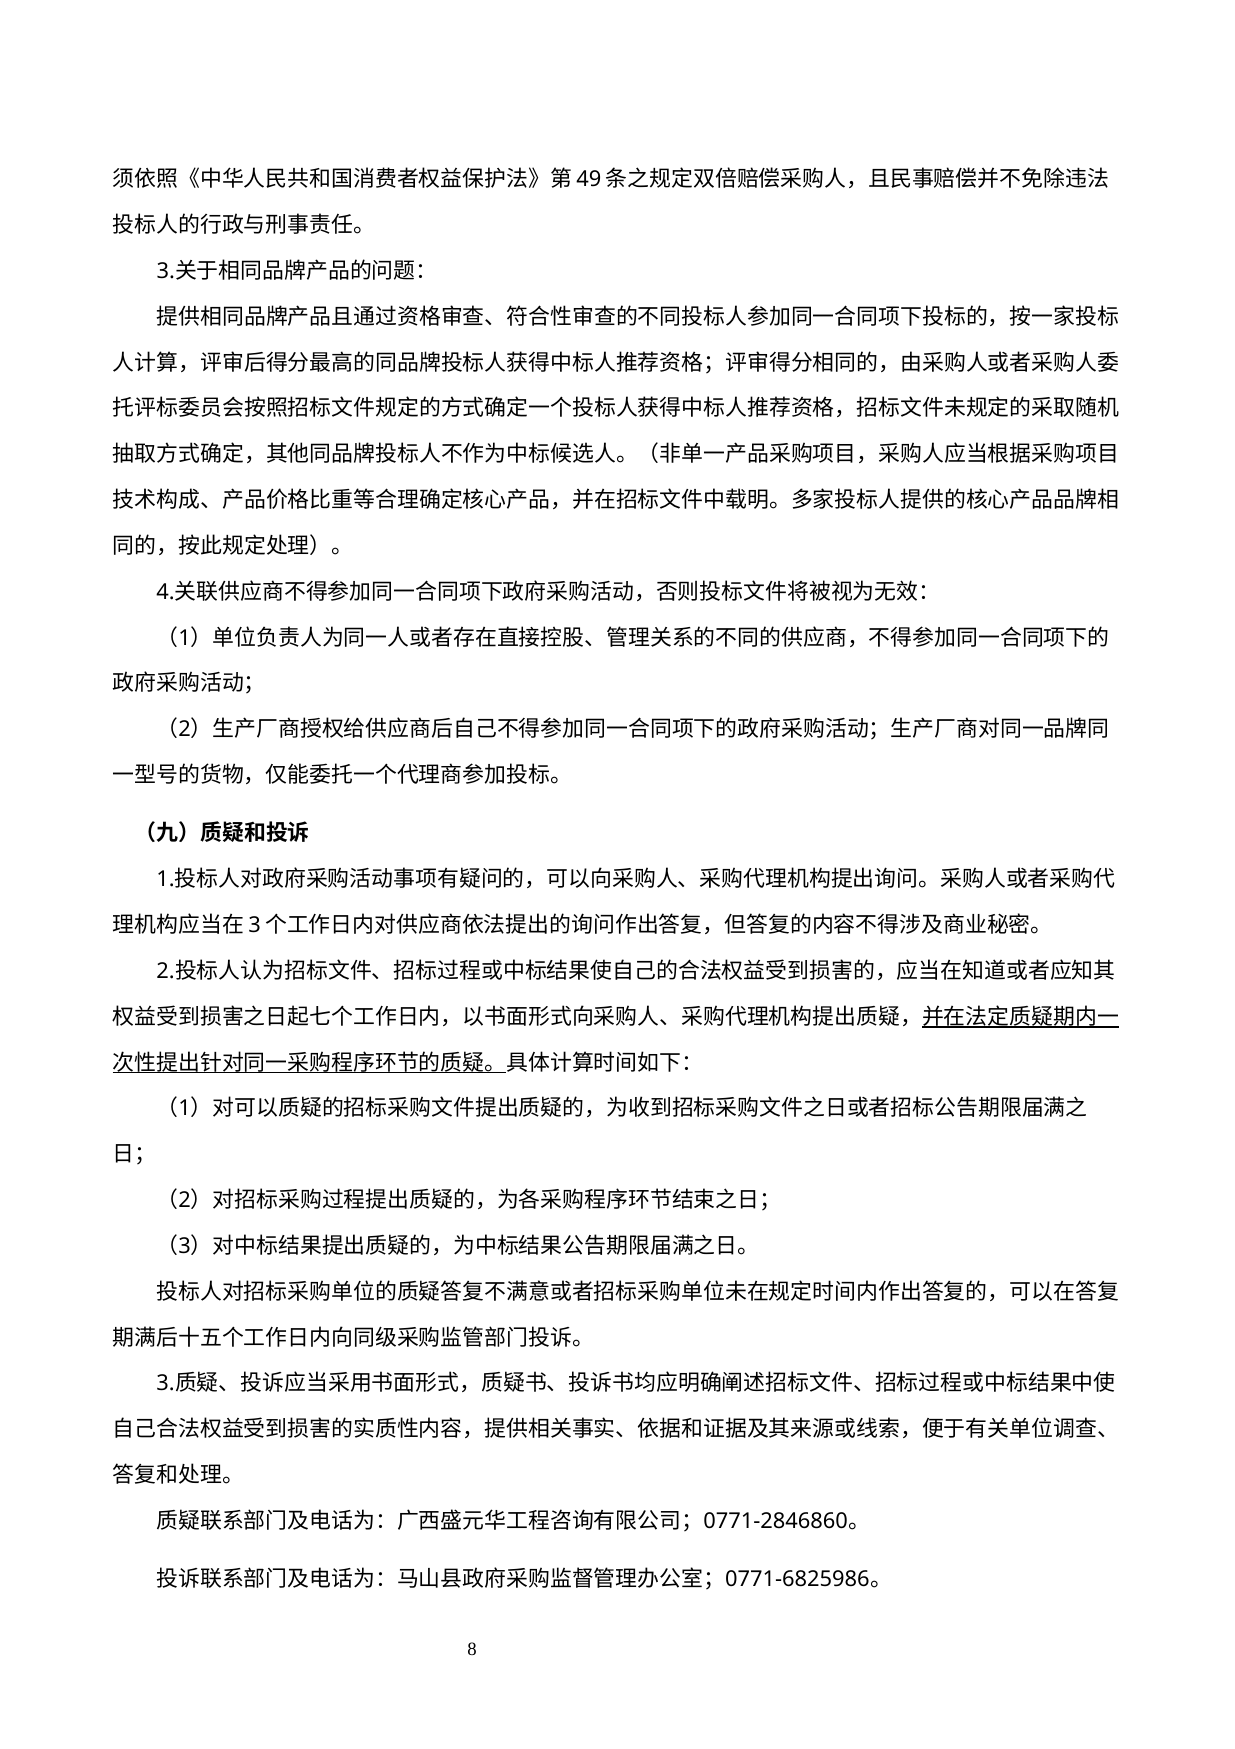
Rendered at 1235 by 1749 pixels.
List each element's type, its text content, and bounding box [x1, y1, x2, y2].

text 质疑联系部门及电话为：广西盛元华工程咨询有限公司；0771-2846860。 [112, 1492, 1122, 1537]
text 2.投标人认为招标文件、招标过程或中标结果使自己的合法权益受到损害的，应当在知道或者应知其权益受到损害之日起七个工作日内，以书面形式向采购人、采购代理机构提出质疑，并在法定质疑期内一次性提出针对同一采购程序环节的质疑。具体计算时间如下： [112, 942, 1122, 1079]
text （2）生产厂商授权给供应商后自己不得参加同一合同项下的政府采购活动；生产厂商对同一品牌同一型号的货物，仅能委托一个代理商参加投标。 [112, 700, 1122, 792]
text 4.关联供应商不得参加同一合同项下政府采购活动，否则投标文件将被视为无效： [112, 562, 1122, 608]
text 3.关于相同品牌产品的问题： [113, 242, 1122, 287]
text （1）单位负责人为同一人或者存在直接控股、管理关系的不同的供应商，不得参加同一合同项下的政府采购活动； [112, 608, 1122, 700]
text 投标人对招标采购单位的质疑答复不满意或者招标采购单位未在规定时间内作出答复的，可以在答复期满后十五个工作日内向同级采购监管部门投诉。 [112, 1262, 1122, 1354]
text 1.投标人对政府采购活动事项有疑问的，可以向采购人、采购代理机构提出询问。采购人或者采购代理机构应当在3个工作日内对供应商依法提出的询问作出答复，但答复的内容不得涉及商业秘密。 [112, 850, 1122, 942]
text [112, 150, 1122, 242]
text 投诉联系部门及电话为：马山县政府采购监督管理办公室；0771-6825986。 [112, 1550, 1122, 1596]
text （3）对中标结果提出质疑的，为中标结果公告期限届满之日。 [112, 1217, 1122, 1262]
text 3.质疑、投诉应当采用书面形式，质疑书、投诉书均应明确阐述招标文件、招标过程或中标结果中使自己合法权益受到损害的实质性内容，提供相关事实、依据和证据及其来源或线索，便于有关单位调查、答复和处理。 [112, 1354, 1122, 1492]
text （九）质疑和投诉 [112, 804, 1122, 850]
text （1）对可以质疑的招标采购文件提出质疑的，为收到招标采购文件之日或者招标公告期限届满之日； [112, 1079, 1122, 1171]
text 提供相同品牌产品且通过资格审查、符合性审查的不同投标人参加同一合同项下投标的，按一家投标人计算，评审后得分最高的同品牌投标人获得中标人推荐资格；评审得分相同的，由采购人或者采购人委托评标委员会按照招标文件规定的方式确定一个投标人获得中标人推荐资格，招标文件未规定的采取随机抽取方式确定，其他同品牌投标人不作为中标候选人。（非单一产品采购项目，采购人应当根据采购项目技术构成、产品价格比重等合理确定核心产品，并在招标文件中载明。多家投标人提供的核心产品品牌相同的，按此规定处理）。 [113, 287, 1122, 562]
text （2）对招标采购过程提出质疑的，为各采购程序环节结束之日； [112, 1171, 1122, 1217]
